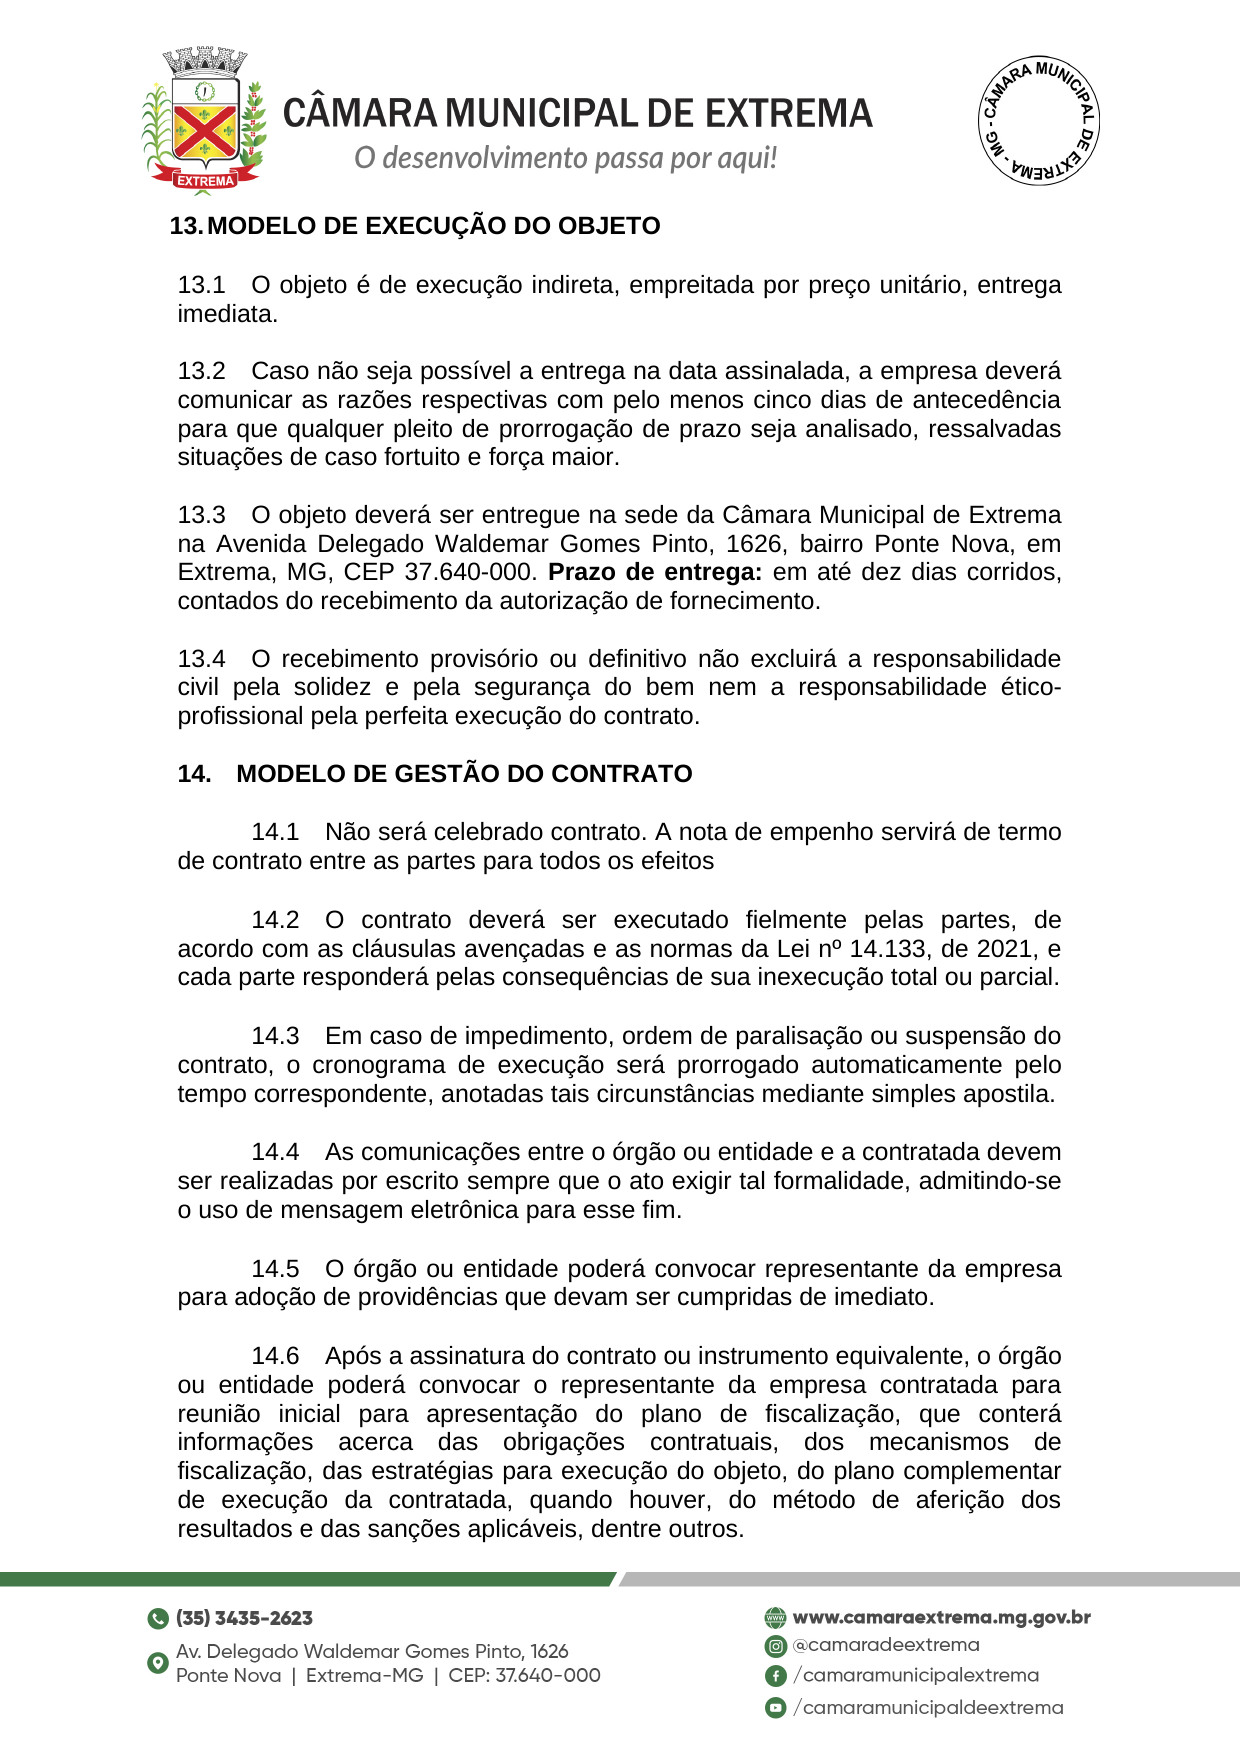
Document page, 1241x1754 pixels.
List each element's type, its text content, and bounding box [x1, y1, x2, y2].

list O órgão ou entidade poderá convocar representante da empresa para adoção de providências que devam ser cumpridas de imediato. [177, 1253, 1063, 1311]
list Não será celebrado contrato. A nota de empenho servirá de termo de contrato entre as partes para todos os efeitos [177, 817, 1063, 875]
list MODELO DE GESTÃO DO CONTRATO [177, 758, 1063, 787]
picture [0, 0, 1241, 211]
list MODELO DE EXECUÇÃO DO OBJETO [169, 148, 1063, 240]
picture [0, 1557, 1240, 1753]
list Após a assinatura do contrato ou instrumento equivalente, o órgão ou entidade poderá convocar o representante da empresa contratada para reunião inicial para apresentação do plano de fiscalização, que conterá informações acerca das obrigações contratuais, dos mecanismos de fiscalização, das estratégias para execução do objeto, do plano complementar de execução da contratada, quando houver, do método de aferição dos resultados e das sanções aplicáveis, dentre outros. [177, 1341, 1063, 1542]
list O objeto é de execução indireta, empreitada por preço unitário, entrega imediata. [177, 270, 1063, 327]
list Em caso de impedimento, ordem de paralisação ou suspensão do contrato, o cronograma de execução será prorrogado automaticamente pelo tempo correspondente, anotadas tais circunstâncias mediante simples apostila. [177, 1021, 1063, 1107]
list O recebimento provisório ou definitivo não excluirá a responsabilidade civil pela solidez e pela segurança do bem nem a responsabilidade ético-profissional pela perfeita execução do contrato. [177, 643, 1063, 730]
list Caso não seja possível a entrega na data assinalada, a empresa deverá comunicar as razões respectivas com pelo menos cinco dias de antecedência para que qualquer pleito de prorrogação de prazo seja analisado, ressalvadas situações de caso fortuito e força maior. [177, 356, 1063, 471]
list O objeto deverá ser entregue na sede da Câmara Municipal de Extrema na Avenida Delegado Waldemar Gomes Pinto, 1626, bairro Ponte Nova, em Extrema, MG, CEP 37.640-000. Prazo de entrega: em até dez dias corridos, contados do recebimento da autorização de fornecimento. [177, 500, 1063, 615]
list As comunicações entre o órgão ou entidade e a contratada devem ser realizadas por escrito sempre que o ato exigir tal formalidade, admitindo-se o uso de mensagem eletrônica para esse fim. [177, 1137, 1063, 1223]
list O contrato deverá ser executado fielmente pelas partes, de acordo com as cláusulas avençadas e as normas da Lei nº 14.133, de 2021, e cada parte responderá pelas consequências de sua inexecução total ou parcial. [177, 905, 1063, 991]
